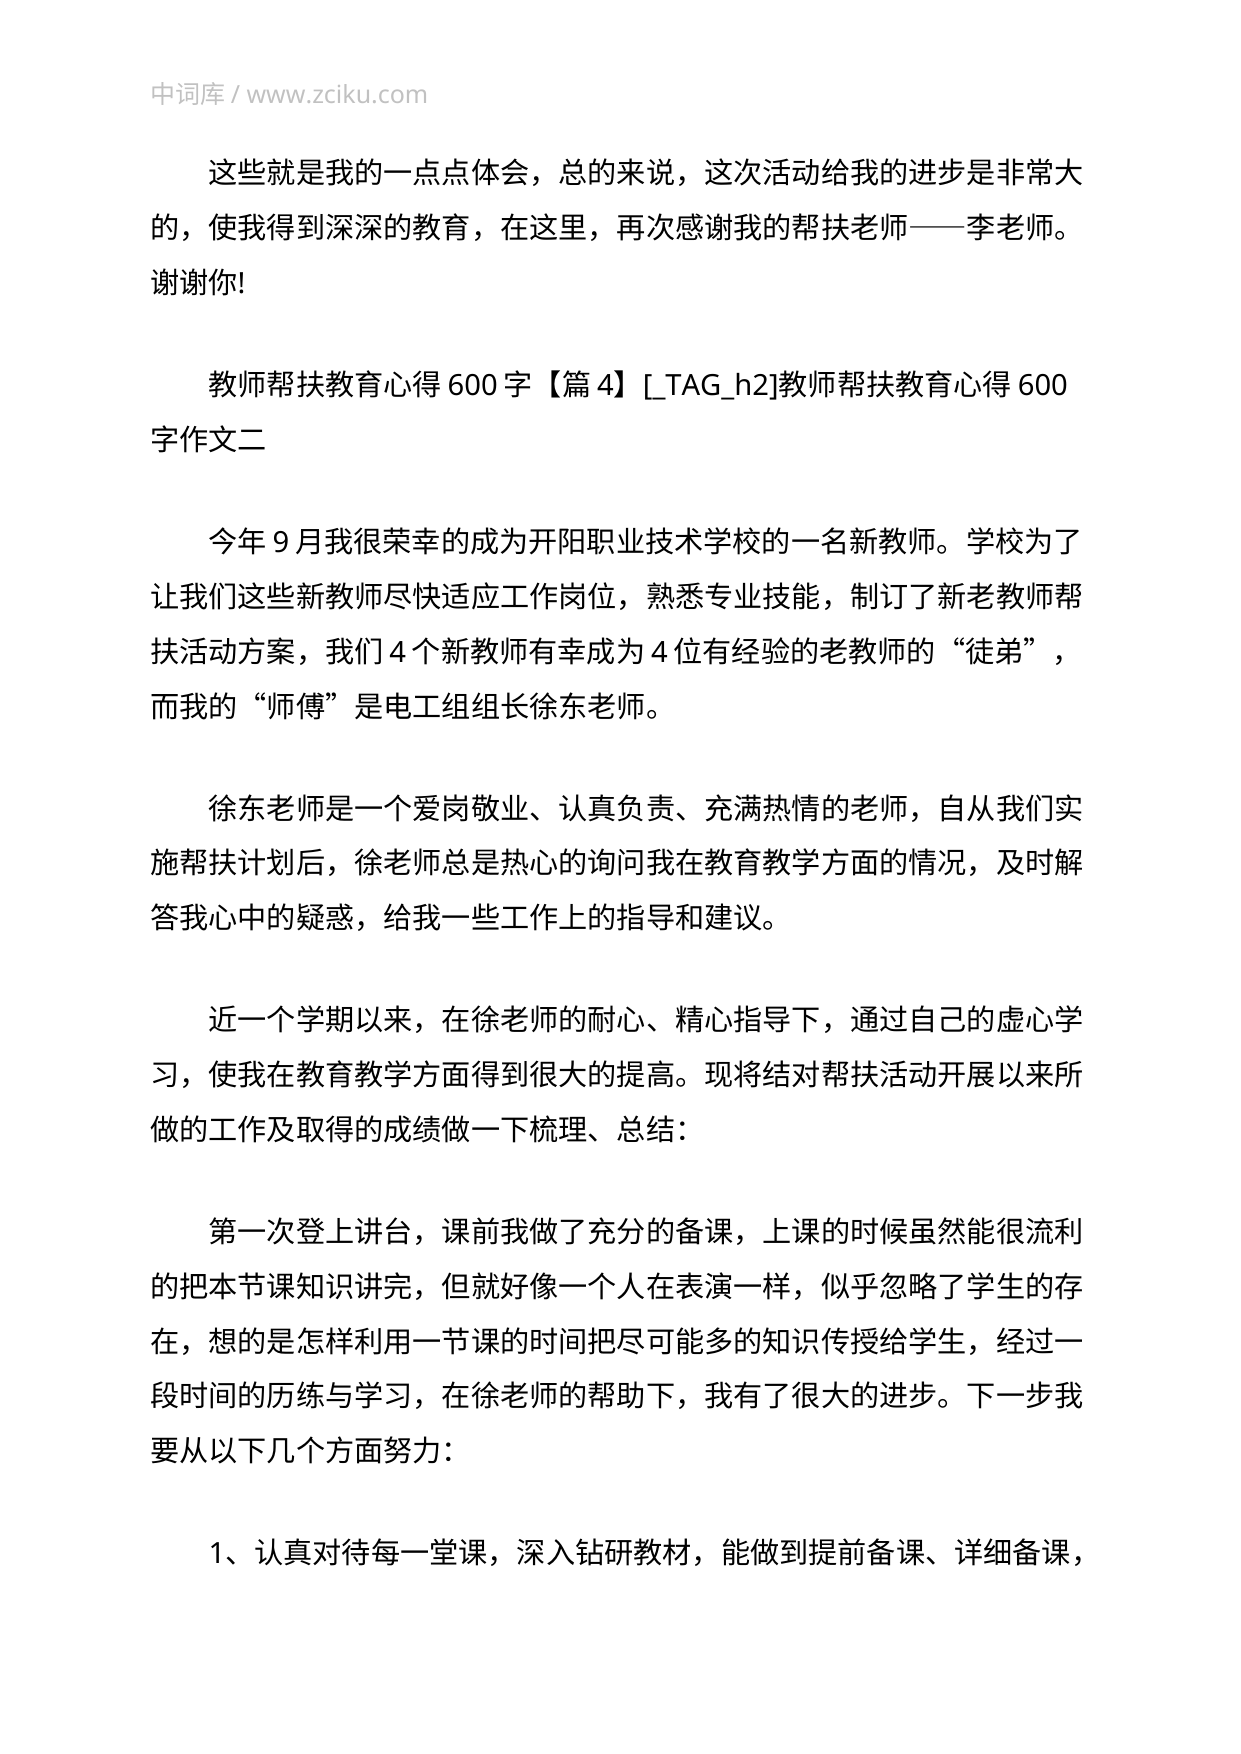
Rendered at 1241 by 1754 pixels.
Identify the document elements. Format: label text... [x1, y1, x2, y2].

text 第一次登上讲台，课前我做了充分的备课，上课的时候虽然能很流利的把本节课知识讲完，但就好像一个人在表演一样，似乎忽略了学生的存在，想的是怎样利用一节课的时间把尽可能多的知识传授给学生，经过一段时间的历练与学习，在徐老师的帮助下，我有了很大的进步。下一步我要从以下几个方面努力： [150, 1208, 1090, 1470]
text 近一个学期以来，在徐老师的耐心、精心指导下，通过自己的虚心学习，使我在教育教学方面得到很大的提高。现将结对帮扶活动开展以来所做的工作及取得的成绩做一下梳理、总结： [150, 997, 1090, 1149]
text 今年9月我很荣幸的成为开阳职业技术学校的一名新教师。学校为了让我们这些新教师尽快适应工作岗位，熟悉专业技能，制订了新老教师帮扶活动方案，我们4个新教师有幸成为4位有经验的老教师的“徒弟”，而我的“师傅”是电工组组长徐东老师。 [150, 518, 1090, 726]
text 教师帮扶教育心得600字【篇4】[_TAG_h2]教师帮扶教育心得600字作文二 [150, 362, 1090, 459]
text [150, 1530, 1090, 1572]
text 徐东老师是一个爱岗敬业、认真负责、充满热情的老师，自从我们实施帮扶计划后，徐老师总是热心的询问我在教育教学方面的情况，及时解答我心中的疑惑，给我一些工作上的指导和建议。 [150, 785, 1090, 937]
text 这些就是我的一点点体会，总的来说，这次活动给我的进步是非常大的，使我得到深深的教育，在这里，再次感谢我的帮扶老师——李老师。谢谢你! [150, 150, 1090, 302]
